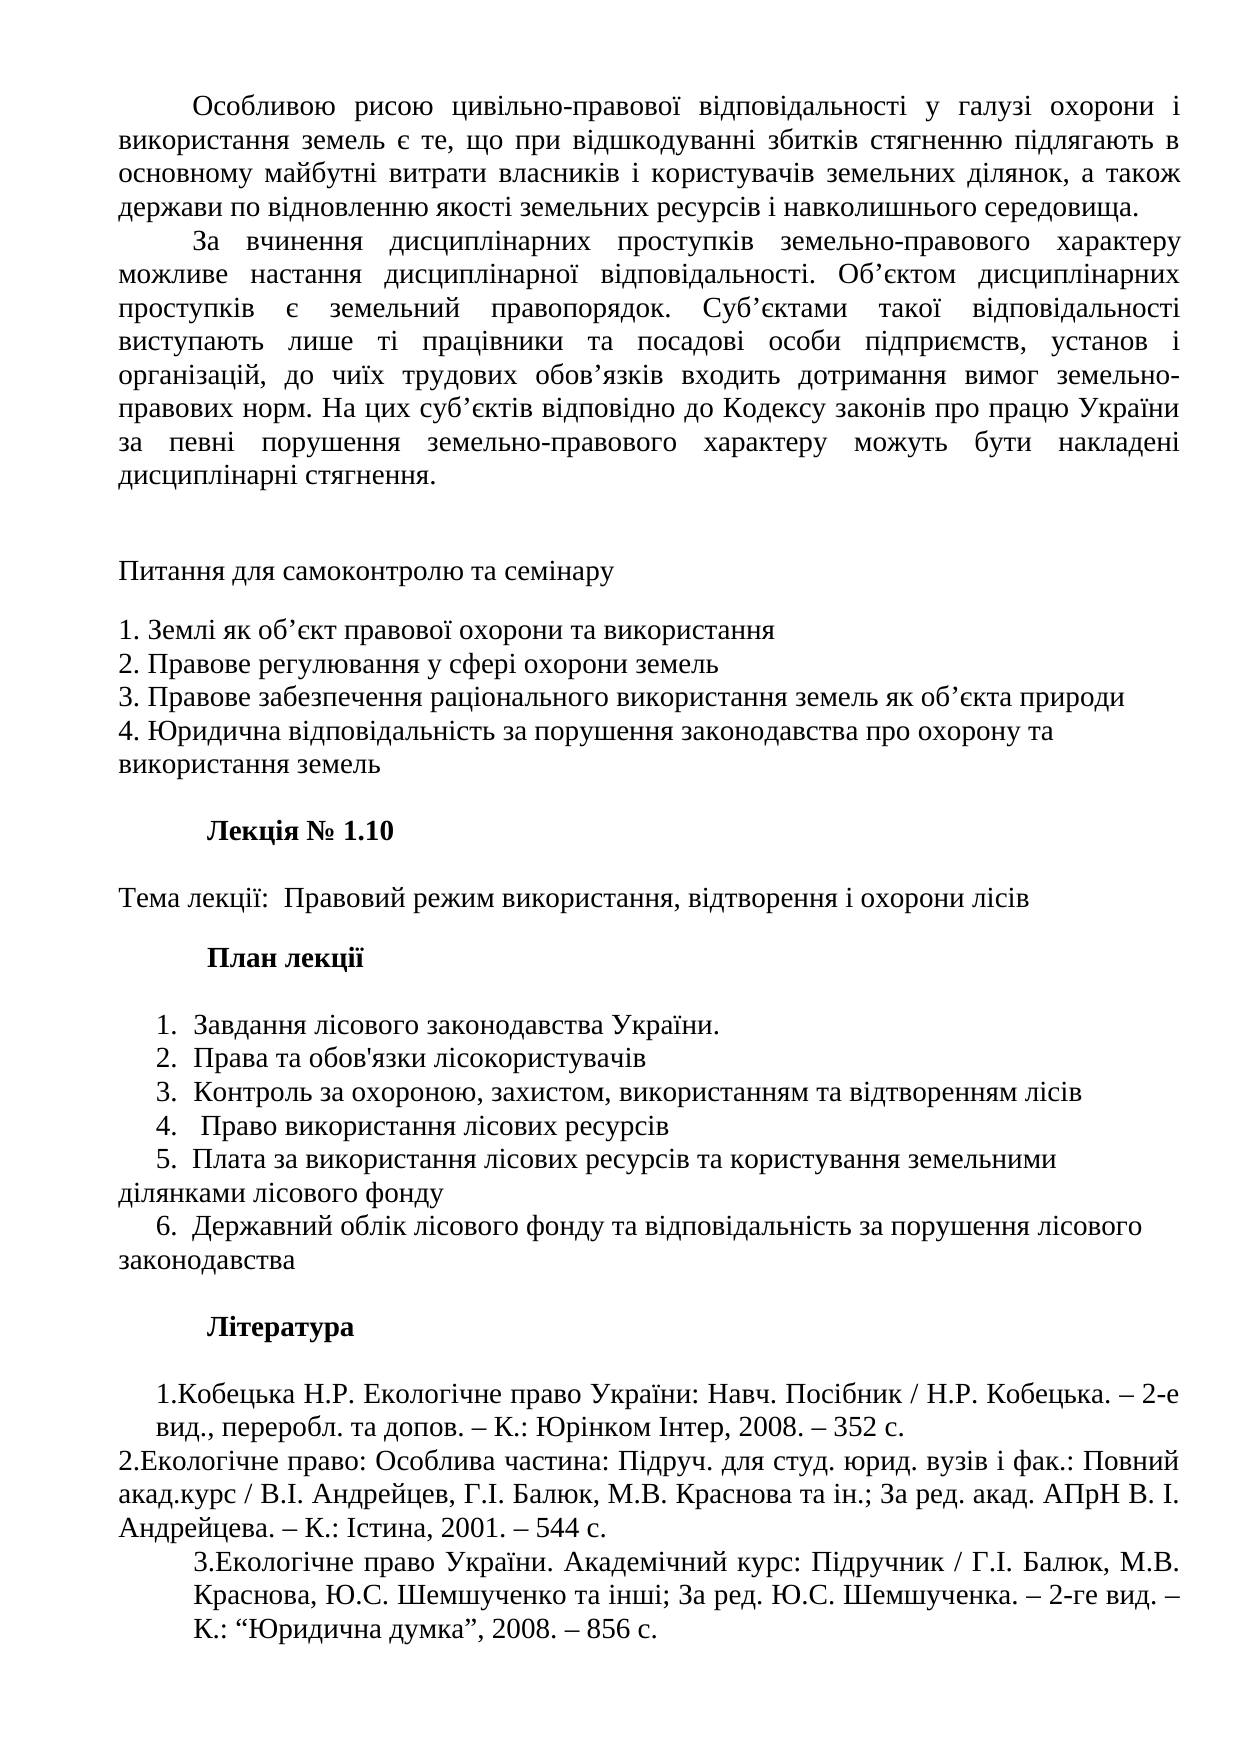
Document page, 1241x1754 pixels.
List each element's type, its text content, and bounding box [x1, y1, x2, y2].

text Питання для самоконтролю та семінару [118, 553, 1181, 586]
text Література [118, 1309, 1181, 1342]
text 4. Юридична відповідальність за порушення законодавства про охорону та використання земель [118, 713, 1181, 780]
text 3. Правове забезпечення раціонального використання земель як об’єкта природи [118, 679, 1181, 713]
text Лекція № 1.10 [118, 813, 1181, 847]
list Завдання лісового законодавства України. [156, 1007, 1181, 1041]
text План лекції [118, 940, 1181, 973]
text 1. Землі як об’єкт правової охорони та використання [118, 612, 1181, 646]
list Плата за використання лісових ресурсів та користування земельними ділянками лісового фонду [118, 1141, 1181, 1208]
text Тема лекції: Правовий режим використання, відтворення і охорони лісів [118, 881, 1181, 914]
text 3.Екологічне право України. Академічний курс: Підручник / Г.І. Балюк, М.В. Краснова, Ю.С. Шемшученко та інші; За ред. Ю.С. Шемшученка. – 2-ге вид. – К.: “Юридична думка”, 2008. – 856 с. [193, 1544, 1181, 1644]
text За вчинення дисциплінарних проступків земельно-правового характеру можливе настання дисциплінарної відповідальності. Об’єктом дисциплінарних проступків є земельний правопорядок. Суб’єктами такої відповідальності виступають лише ті працівники та посадові особи підприємств, установ і організацій, до чиїх трудових обов’язків входить дотримання вимог земельно-правових норм. На цих суб’єктів відповідно до Кодексу законів про працю України за певні порушення земельно-правового характеру можуть бути накладені дисциплінарні стягнення. [118, 223, 1181, 491]
text 2. Правове регулювання у сфері охорони земель [118, 646, 1181, 679]
list Права та обов'язки лісокористувачів [156, 1041, 1181, 1074]
text Особливою рисою цивільно-правової відповідальності у галузі охорони і використання земель є те, що при відшкодуванні збитків стягненню підлягають в основному майбутні витрати власників і користувачів земельних ділянок, а також держави по відновленню якості земельних ресурсів і навколишнього середовища. [118, 88, 1181, 223]
text 1.Кобецька Н.Р. Екологічне право України: Навч. Посібник / Н.Р. Кобецька. – 2-е вид., переробл. та допов. – К.: Юрінком Інтер, 2008. – 352 с. [156, 1376, 1181, 1443]
list Державний облік лісового фонду та відповідальність за порушення лісового законодавства [118, 1208, 1181, 1275]
list Контроль за охороною, захистом, використанням та відтворенням лісів [156, 1074, 1181, 1108]
list Право використання лісових ресурсів [156, 1108, 1181, 1141]
text 2.Екологічне право: Особлива частина: Підруч. для студ. юрид. вузів і фак.: Повний акад.курс / В.І. Андрейцев, Г.І. Балюк, М.В. Краснова та ін.; За ред. акад. АПрН В. І. Андрейцева. – К.: Істина, 2001. – 544 с. [118, 1443, 1181, 1544]
